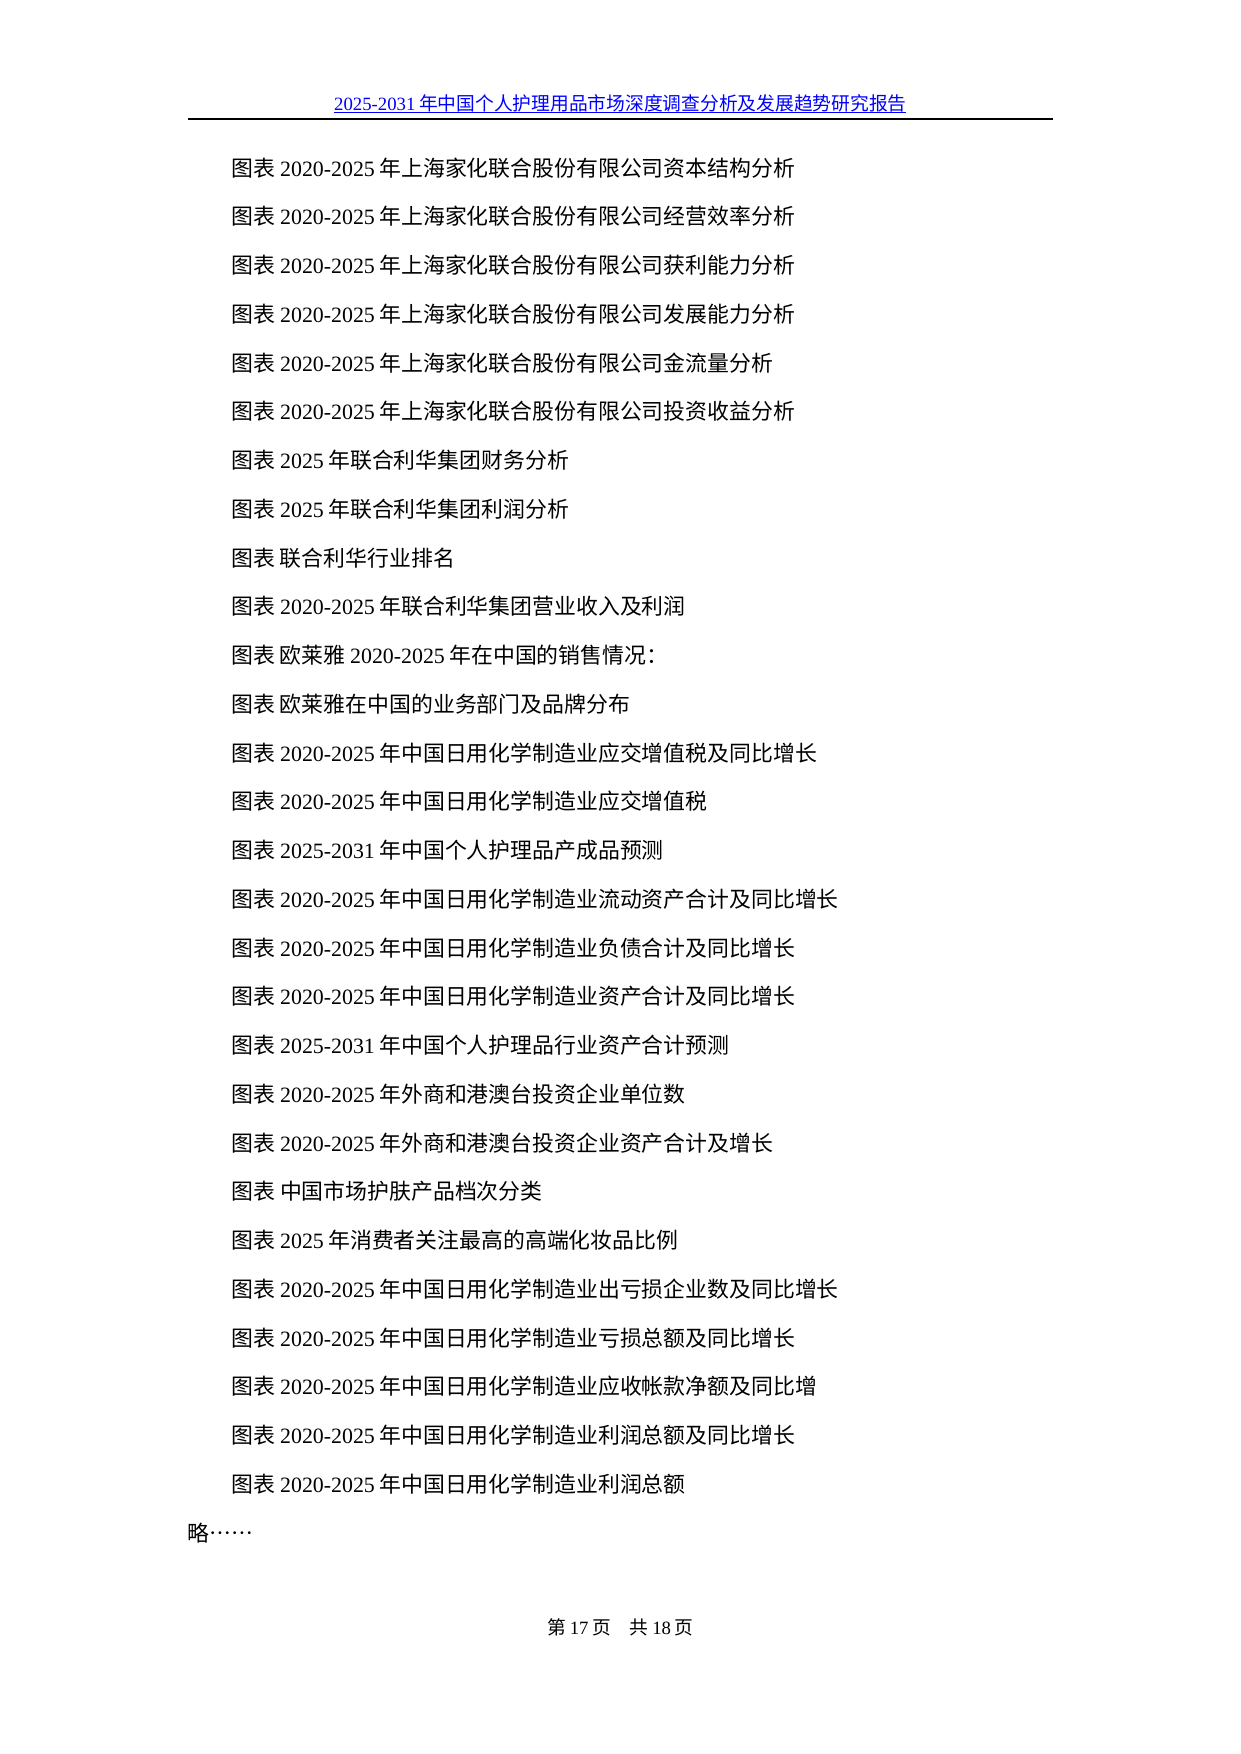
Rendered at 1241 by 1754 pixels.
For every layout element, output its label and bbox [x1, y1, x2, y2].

text [187, 150, 1053, 1548]
